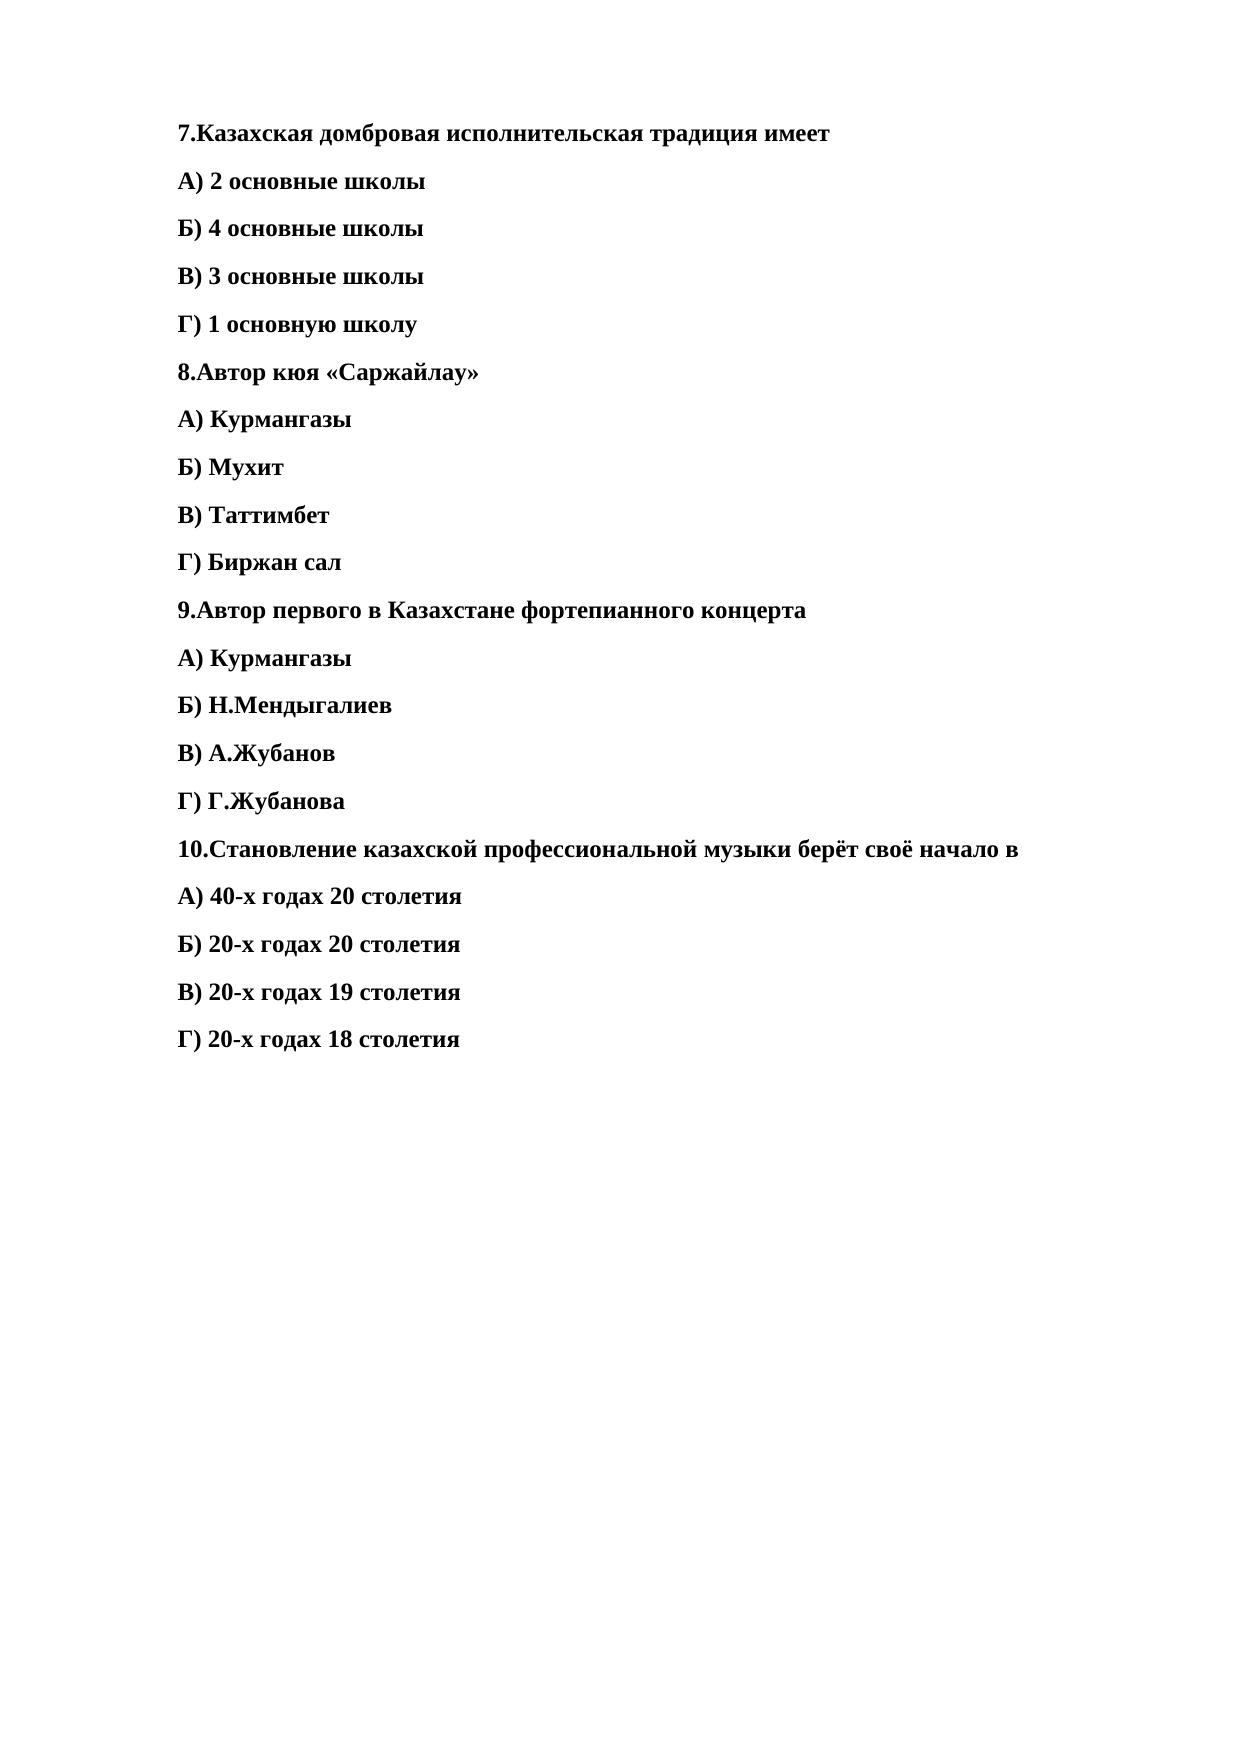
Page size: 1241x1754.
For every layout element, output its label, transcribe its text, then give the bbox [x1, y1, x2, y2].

text В) А.Жубанов [177, 738, 1152, 767]
text 9.Автор первого в Казахстане фортепианного концерта [177, 595, 1152, 624]
text 7.Казахская домбровая исполнительская традиция имеет [177, 118, 1152, 147]
text А) 40-х годах 20 столетия [177, 881, 1152, 910]
text Б) Мухит [177, 452, 1152, 481]
text Б) 4 основные школы [177, 213, 1152, 242]
text А) 2 основные школы [177, 166, 1152, 194]
text А) Курмангазы [177, 643, 1152, 672]
text В) Таттимбет [177, 500, 1152, 528]
text Г) Г.Жубанова [177, 786, 1152, 815]
text А) Курмангазы [177, 404, 1152, 433]
text Г) Биржан сал [177, 547, 1152, 576]
text В) 20-х годах 19 столетия [177, 977, 1152, 1006]
text Г) 20-х годах 18 столетия [177, 1024, 1152, 1053]
text 10.Становление казахской профессиональной музыки берёт своё начало в [177, 834, 1152, 862]
text 8.Автор кюя «Саржайлау» [177, 357, 1152, 385]
text Г) 1 основную школу [177, 309, 1152, 338]
text Б) 20-х годах 20 столетия [177, 929, 1152, 958]
text В) 3 основные школы [177, 261, 1152, 290]
text Б) Н.Мендыгалиев [177, 691, 1152, 719]
